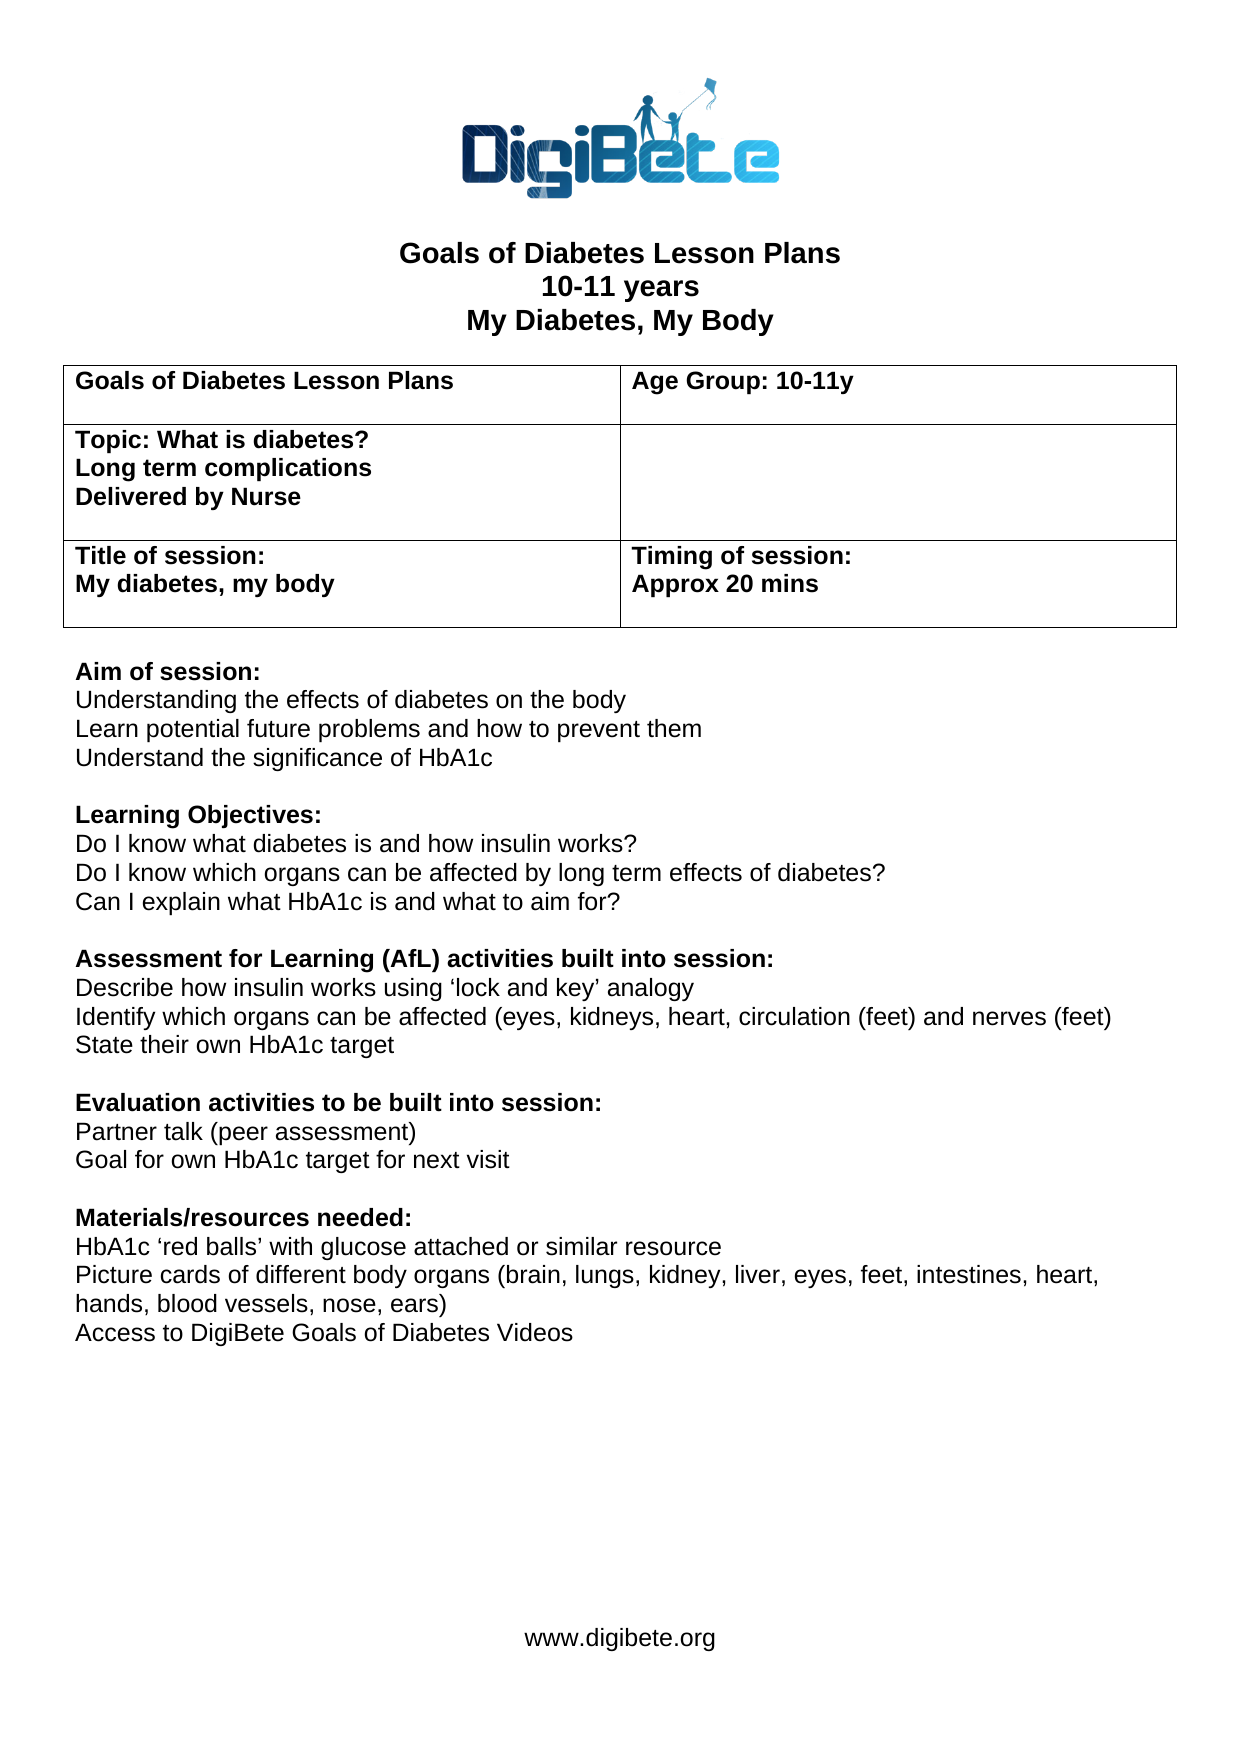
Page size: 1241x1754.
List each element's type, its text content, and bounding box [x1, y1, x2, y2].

text Goals of Diabetes Lesson Plans [75, 236, 1165, 269]
text Understand the significance of HbA1c [75, 743, 1165, 772]
text Learning Objectives: [75, 801, 1165, 829]
text My Diabetes, My Body [75, 303, 1165, 336]
text Evaluation activities to be built into session: [75, 1088, 1165, 1117]
text Goal for own HbA1c target for next visit [75, 1146, 1165, 1174]
text Understanding the effects of diabetes on the body [75, 686, 1165, 714]
text Partner talk (peer assessment) [75, 1117, 1165, 1146]
table_cell Topic: What is diabetes? Long term complications Delivered by Nurse [64, 425, 620, 540]
text State their own HbA1c target [75, 1031, 1165, 1059]
table_cell [621, 425, 1176, 540]
text Do I know what diabetes is and how insulin works? [75, 829, 1165, 858]
text Identify which organs can be affected (eyes, kidneys, heart, circulation (feet) and nerves (feet) [75, 1002, 1165, 1031]
table_cell Title of session: My diabetes, my body [64, 541, 620, 627]
text Aim of session: [75, 657, 1165, 686]
text Access to DigiBete Goals of Diabetes Videos [75, 1318, 1165, 1347]
text Describe how insulin works using ‘lock and key’ analogy [75, 973, 1165, 1002]
text Materials/resources needed: [75, 1203, 1165, 1232]
table_header Age Group: 10-11y [621, 366, 1176, 424]
text Assessment for Learning (AfL) activities built into session: [75, 944, 1165, 973]
table_header Goals of Diabetes Lesson Plans [64, 366, 620, 424]
text HbA1c ‘red balls’ with glucose attached or similar resource [75, 1232, 1165, 1261]
text Do I know which organs can be affected by long term effects of diabetes? [75, 858, 1165, 887]
text Learn potential future problems and how to prevent them [75, 714, 1165, 743]
text Picture cards of different body organs (brain, lungs, kidney, liver, eyes, feet, intestines, heart, hands, blood vessels, nose, ears) [75, 1261, 1165, 1318]
text 10-11 years [75, 269, 1165, 303]
text Can I explain what HbA1c is and what to aim for? [75, 887, 1165, 916]
table_cell Timing of session: Approx 20 mins [621, 541, 1176, 627]
picture [455, 75, 785, 207]
